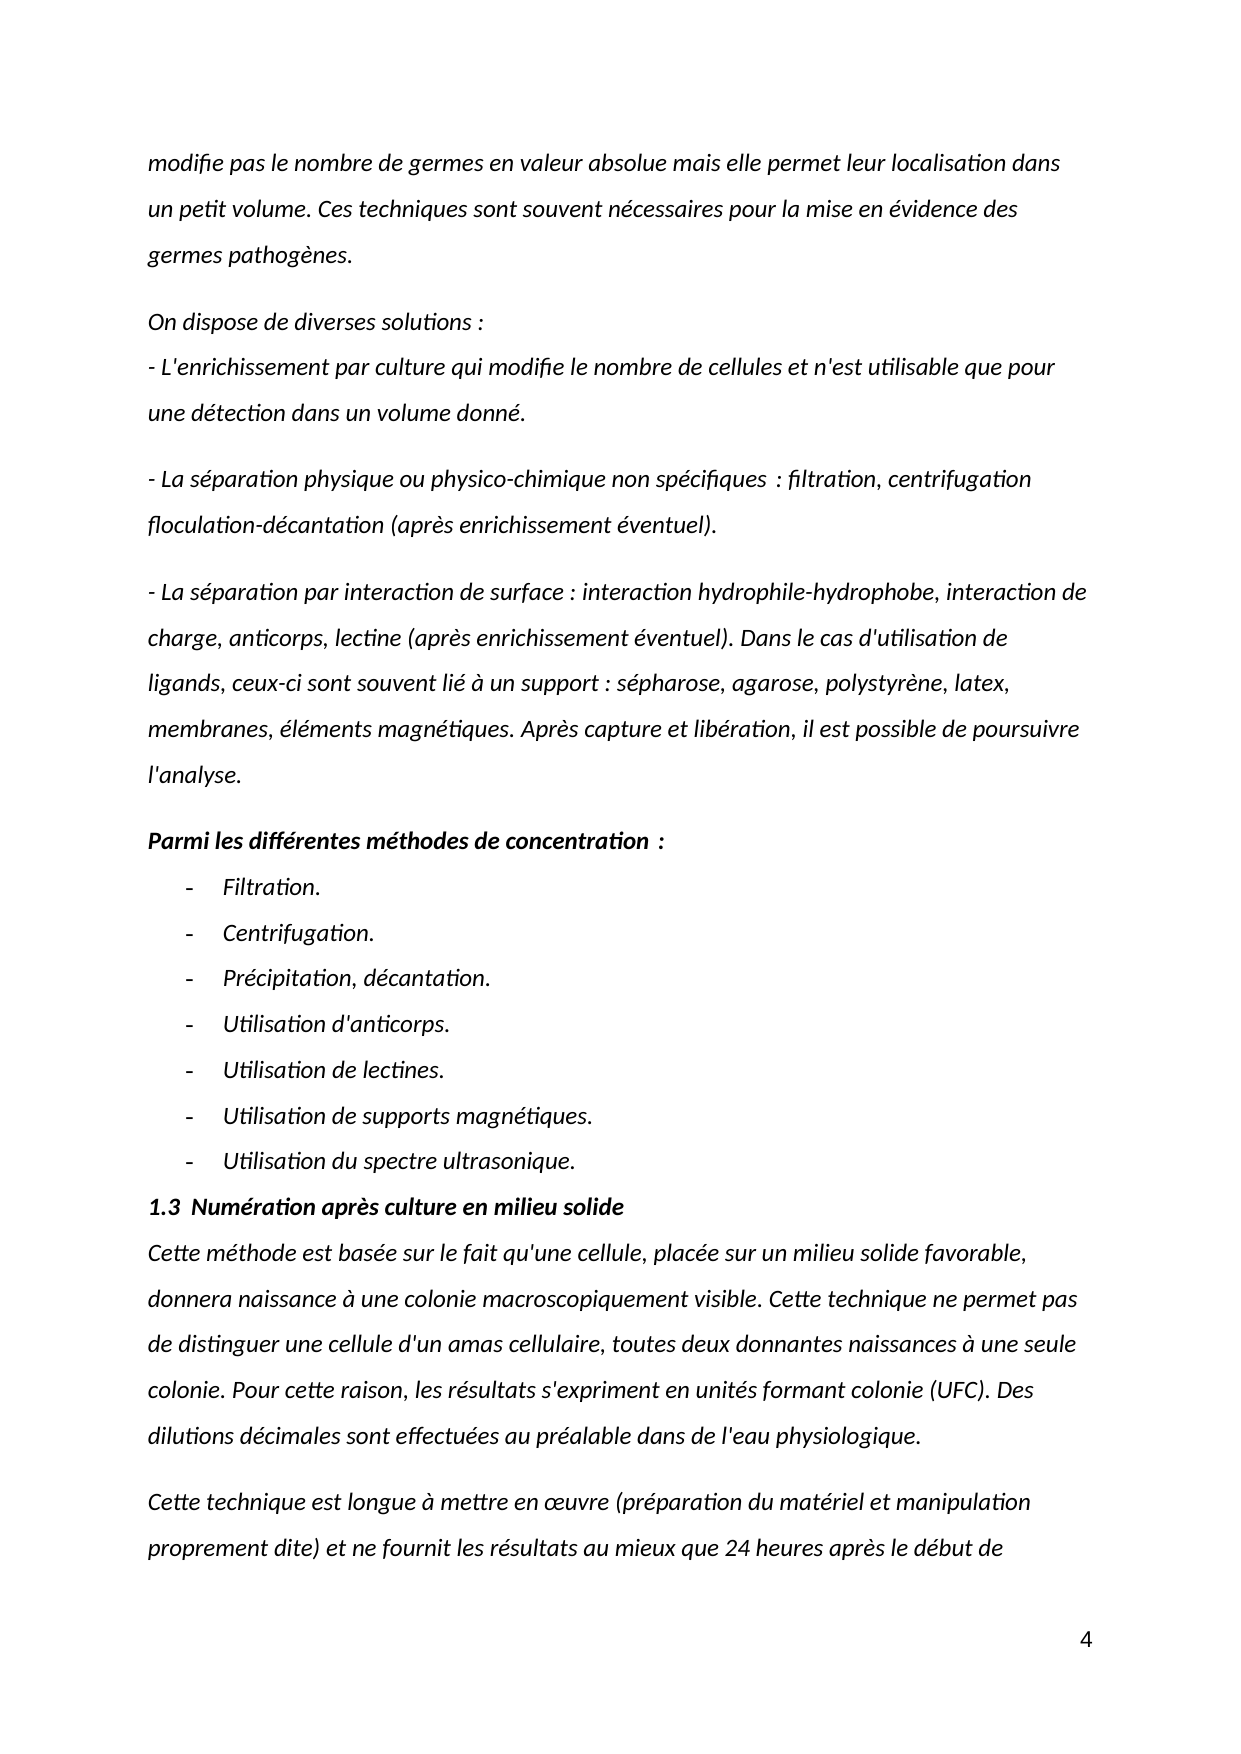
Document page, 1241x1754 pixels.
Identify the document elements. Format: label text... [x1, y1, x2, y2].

text 1.3 Numération après culture en milieu solide [148, 1191, 1093, 1222]
text - La séparation par interaction de surface : interaction hydrophile-hydrophobe, interaction de charge, anticorps, lectine (après enrichissement éventuel). Dans le cas d'utilisation de ligands, ceux-ci sont souvent lié à un support : sépharose, agarose, polystyrène, latex, membranes, éléments magnétiques. Après capture et libération, il est possible de poursuivre l'analyse. [148, 576, 1093, 789]
text - L'enrichissement par culture qui modifie le nombre de cellules et n'est utilisable que pour une détection dans un volume donné. [148, 351, 1093, 428]
text On dispose de diverses solutions : [148, 306, 1093, 336]
list Précipitation, décantation. [185, 963, 1093, 993]
list Utilisation de lectines. [185, 1054, 1093, 1084]
list Utilisation du spectre ultrasonique. [185, 1146, 1093, 1176]
text Parmi les différentes méthodes de concentration : [148, 825, 1093, 856]
text Cette méthode est basée sur le fait qu'une cellule, placée sur un milieu solide favorable, donnera naissance à une colonie macroscopiquement visible. Cette technique ne permet pas de distinguer une cellule d'un amas cellulaire, toutes deux donnantes naissances à une seule colonie. Pour cette raison, les résultats s'expriment en unités formant colonie (UFC). Des dilutions décimales sont effectuées au préalable dans de l'eau physiologique. [148, 1237, 1093, 1450]
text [148, 148, 1093, 269]
list Centrifugation. [185, 917, 1093, 947]
text - La séparation physique ou physico-chimique non spécifiques : filtration, centrifugation floculation-décantation (après enrichissement éventuel). [148, 464, 1093, 540]
list Filtration. [185, 871, 1093, 902]
list Utilisation de supports magnétiques. [185, 1100, 1093, 1130]
list Utilisation d'anticorps. [185, 1008, 1093, 1039]
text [148, 1486, 1093, 1563]
